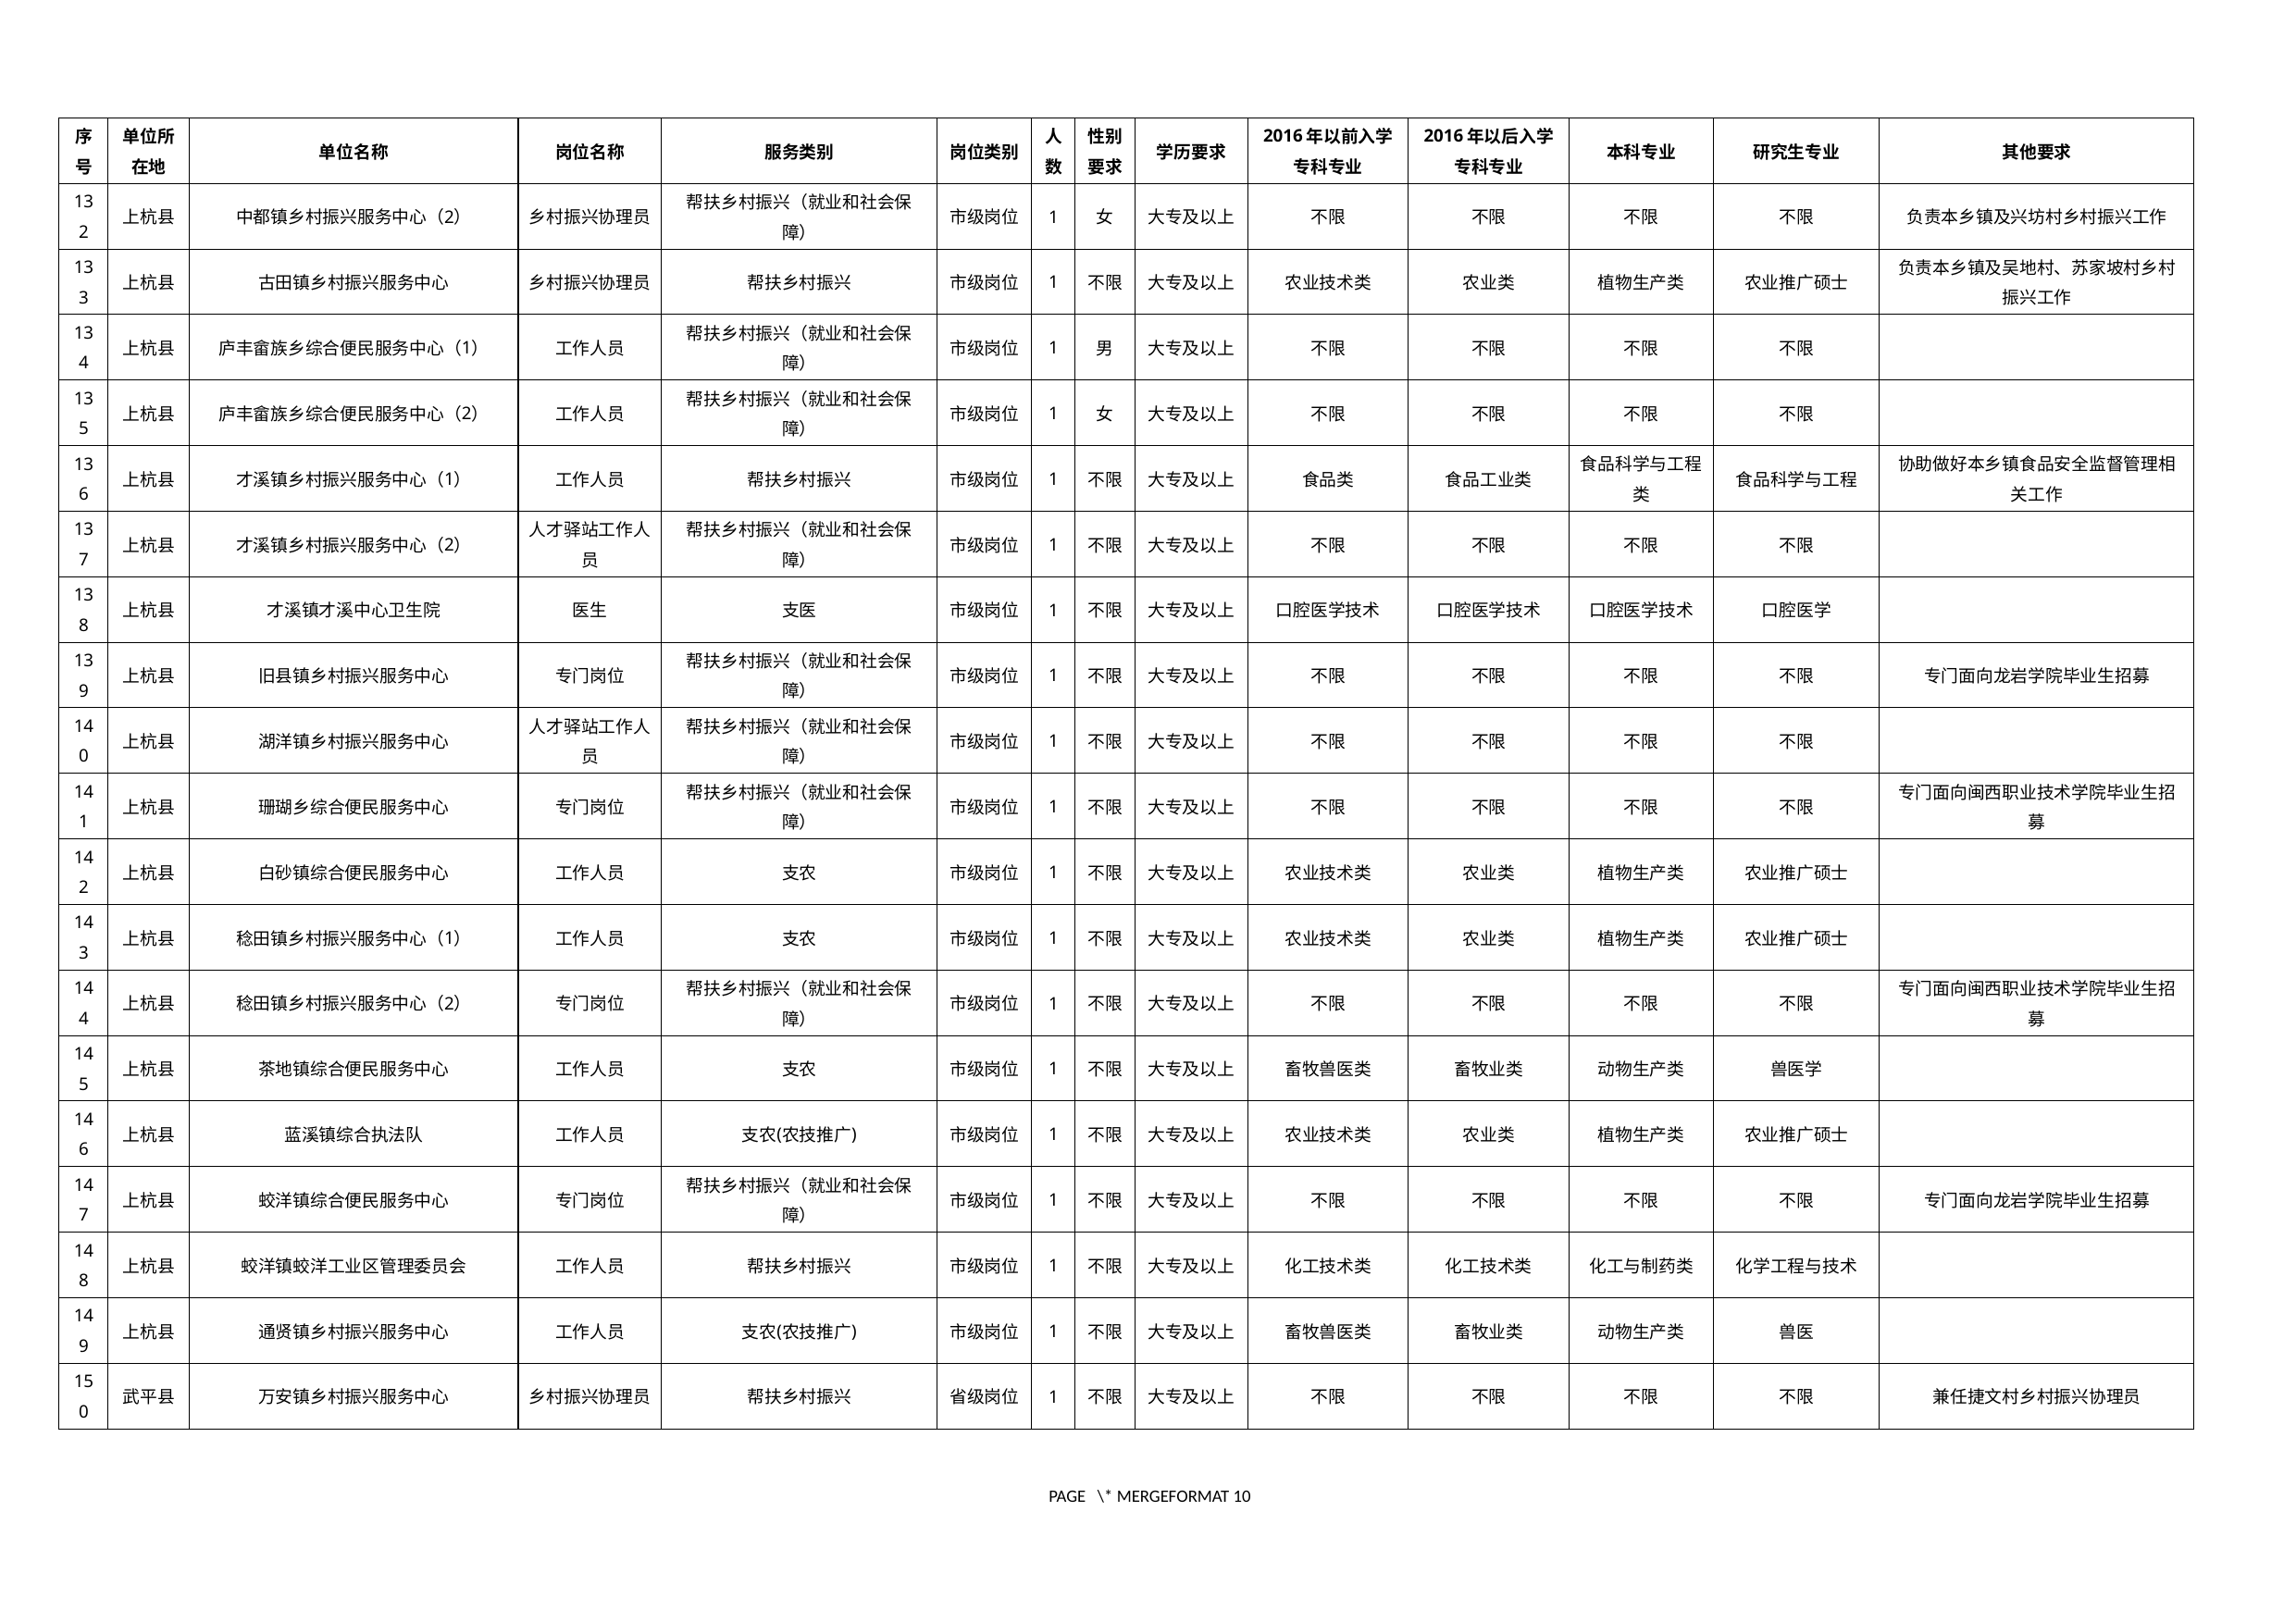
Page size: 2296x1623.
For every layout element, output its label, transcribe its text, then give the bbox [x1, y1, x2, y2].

table_cell 上杭县 [108, 184, 189, 248]
table_cell 147 [59, 1167, 107, 1232]
table_cell 市级岗位 [937, 184, 1031, 248]
table_cell 不限 [1570, 315, 1713, 379]
table_cell 大专及以上 [1136, 1167, 1247, 1232]
table_cell 上杭县 [108, 1233, 189, 1297]
table_cell 不限 [1714, 774, 1879, 838]
table_cell 不限 [1714, 512, 1879, 576]
table_header 单位所在地 [108, 118, 189, 183]
table_cell 大专及以上 [1136, 380, 1247, 445]
table_cell 上杭县 [108, 577, 189, 641]
table_cell 口腔医学技术 [1570, 577, 1713, 641]
table_cell 支医 [662, 577, 937, 641]
table_header 2016年以前入学专科专业 [1248, 118, 1408, 183]
table_cell 畜牧兽医类 [1248, 1036, 1408, 1100]
table_cell 大专及以上 [1136, 905, 1247, 970]
table_cell 大专及以上 [1136, 708, 1247, 773]
table_cell 上杭县 [108, 380, 189, 445]
table_cell 不限 [1714, 380, 1879, 445]
table_cell 大专及以上 [1136, 315, 1247, 379]
table_cell 市级岗位 [937, 577, 1031, 641]
table_cell 专门面向闽西职业技术学院毕业生招募 [1880, 971, 2193, 1035]
table_cell 白砂镇综合便民服务中心 [190, 839, 517, 904]
table_cell 农业推广硕士 [1714, 839, 1879, 904]
table_cell 1 [1032, 446, 1074, 511]
table_cell 1 [1032, 839, 1074, 904]
table_cell 不限 [1075, 1233, 1135, 1297]
table_cell 1 [1032, 184, 1074, 248]
table_cell 协助做好本乡镇食品安全监督管理相关工作 [1880, 446, 2193, 511]
table_cell 农业类 [1409, 1101, 1569, 1166]
table_cell 不限 [1714, 315, 1879, 379]
table_cell 大专及以上 [1136, 1101, 1247, 1166]
table_cell 上杭县 [108, 446, 189, 511]
table_header 研究生专业 [1714, 118, 1879, 183]
table_cell 乡村振兴协理员 [519, 1364, 661, 1428]
table_cell 不限 [1409, 1167, 1569, 1232]
table_cell 蛟洋镇蛟洋工业区管理委员会 [190, 1233, 517, 1297]
table_cell 上杭县 [108, 905, 189, 970]
table_cell 帮扶乡村振兴（就业和社会保障） [662, 971, 937, 1035]
table_cell 植物生产类 [1570, 839, 1713, 904]
table_cell 不限 [1570, 643, 1713, 707]
table_cell 不限 [1409, 971, 1569, 1035]
table_cell 乡村振兴协理员 [519, 184, 661, 248]
table_header 其他要求 [1880, 118, 2193, 183]
table_cell 市级岗位 [937, 1233, 1031, 1297]
table_cell 市级岗位 [937, 1167, 1031, 1232]
table_cell 动物生产类 [1570, 1298, 1713, 1363]
table_cell 农业类 [1409, 839, 1569, 904]
table_cell 1 [1032, 512, 1074, 576]
table_cell 大专及以上 [1136, 577, 1247, 641]
table_cell 不限 [1075, 708, 1135, 773]
table_cell 稔田镇乡村振兴服务中心（2） [190, 971, 517, 1035]
table_cell 市级岗位 [937, 380, 1031, 445]
table_cell 不限 [1248, 971, 1408, 1035]
table_cell 支农(农技推广) [662, 1298, 937, 1363]
table_cell 大专及以上 [1136, 1364, 1247, 1428]
table_cell 古田镇乡村振兴服务中心 [190, 250, 517, 314]
table_cell 人才驿站工作人员 [519, 708, 661, 773]
table_cell 上杭县 [108, 774, 189, 838]
table_cell 1 [1032, 1298, 1074, 1363]
table_cell 上杭县 [108, 315, 189, 379]
table_cell 不限 [1075, 446, 1135, 511]
table_cell 上杭县 [108, 708, 189, 773]
table_cell 上杭县 [108, 839, 189, 904]
table_cell 畜牧业类 [1409, 1036, 1569, 1100]
table_cell 蛟洋镇综合便民服务中心 [190, 1167, 517, 1232]
table_header 人数 [1032, 118, 1074, 183]
table_cell 畜牧兽医类 [1248, 1298, 1408, 1363]
table_cell 不限 [1570, 774, 1713, 838]
table_cell 1 [1032, 250, 1074, 314]
table_cell 动物生产类 [1570, 1036, 1713, 1100]
table_cell [1880, 315, 2193, 379]
table_cell 不限 [1248, 774, 1408, 838]
table_cell 兽医学 [1714, 1036, 1879, 1100]
table_cell 专门岗位 [519, 643, 661, 707]
table_cell 135 [59, 380, 107, 445]
table_cell 农业技术类 [1248, 905, 1408, 970]
table_cell 不限 [1570, 184, 1713, 248]
table_cell 口腔医学技术 [1248, 577, 1408, 641]
table_cell 植物生产类 [1570, 1101, 1713, 1166]
table_cell 庐丰畲族乡综合便民服务中心（2） [190, 380, 517, 445]
table_cell 市级岗位 [937, 708, 1031, 773]
table_cell 不限 [1248, 1364, 1408, 1428]
table_cell 支农 [662, 905, 937, 970]
table_cell 工作人员 [519, 315, 661, 379]
table_cell 市级岗位 [937, 839, 1031, 904]
table_cell 不限 [1409, 643, 1569, 707]
table_cell 不限 [1248, 643, 1408, 707]
table_header 本科专业 [1570, 118, 1713, 183]
table_cell [1880, 1036, 2193, 1100]
table_cell [1880, 1298, 2193, 1363]
table_cell 珊瑚乡综合便民服务中心 [190, 774, 517, 838]
table_header 学历要求 [1136, 118, 1247, 183]
table_cell [1880, 905, 2193, 970]
table_cell 湖洋镇乡村振兴服务中心 [190, 708, 517, 773]
table_cell 农业推广硕士 [1714, 905, 1879, 970]
table_cell 不限 [1570, 512, 1713, 576]
table_cell 141 [59, 774, 107, 838]
table_cell 不限 [1714, 1167, 1879, 1232]
table_cell 化工与制药类 [1570, 1233, 1713, 1297]
table_cell 武平县 [108, 1364, 189, 1428]
table_cell 帮扶乡村振兴 [662, 446, 937, 511]
table_cell 大专及以上 [1136, 1298, 1247, 1363]
table_cell 化工技术类 [1409, 1233, 1569, 1297]
table_cell 农业推广硕士 [1714, 1101, 1879, 1166]
table_cell 不限 [1570, 1364, 1713, 1428]
table_cell 不限 [1248, 1167, 1408, 1232]
table_cell 畜牧业类 [1409, 1298, 1569, 1363]
table_cell 工作人员 [519, 1101, 661, 1166]
table_cell [1880, 512, 2193, 576]
table_cell 专门岗位 [519, 1167, 661, 1232]
table_header 岗位名称 [519, 118, 661, 183]
table_cell 上杭县 [108, 512, 189, 576]
table_cell 食品工业类 [1409, 446, 1569, 511]
table_cell 不限 [1248, 184, 1408, 248]
table_cell 市级岗位 [937, 971, 1031, 1035]
table_cell 1 [1032, 577, 1074, 641]
table_cell 帮扶乡村振兴 [662, 1364, 937, 1428]
table_cell 137 [59, 512, 107, 576]
table_cell 中都镇乡村振兴服务中心（2） [190, 184, 517, 248]
table_cell 大专及以上 [1136, 446, 1247, 511]
table_cell 136 [59, 446, 107, 511]
table_cell 不限 [1714, 971, 1879, 1035]
table_cell 专门岗位 [519, 971, 661, 1035]
table_cell 通贤镇乡村振兴服务中心 [190, 1298, 517, 1363]
table_cell 不限 [1409, 184, 1569, 248]
table_cell 帮扶乡村振兴 [662, 1233, 937, 1297]
table_cell 不限 [1075, 1101, 1135, 1166]
table_cell 女 [1075, 380, 1135, 445]
table_cell 万安镇乡村振兴服务中心 [190, 1364, 517, 1428]
table_cell 才溪镇乡村振兴服务中心（1） [190, 446, 517, 511]
table_cell 食品科学与工程 [1714, 446, 1879, 511]
table_cell 市级岗位 [937, 315, 1031, 379]
table_cell 大专及以上 [1136, 1233, 1247, 1297]
table_cell 上杭县 [108, 1036, 189, 1100]
table_cell 138 [59, 577, 107, 641]
table_cell 不限 [1075, 905, 1135, 970]
table_cell 142 [59, 839, 107, 904]
table_cell 1 [1032, 708, 1074, 773]
table_cell 不限 [1248, 380, 1408, 445]
table_cell 不限 [1075, 577, 1135, 641]
table_cell 不限 [1409, 1364, 1569, 1428]
table_cell 不限 [1075, 971, 1135, 1035]
table_cell 农业类 [1409, 905, 1569, 970]
table_cell 工作人员 [519, 1233, 661, 1297]
table_cell 化工技术类 [1248, 1233, 1408, 1297]
table_cell 不限 [1570, 380, 1713, 445]
table_cell 不限 [1570, 971, 1713, 1035]
table_cell 不限 [1075, 512, 1135, 576]
table_cell 帮扶乡村振兴（就业和社会保障） [662, 708, 937, 773]
table_header 岗位类别 [937, 118, 1031, 183]
table_cell 帮扶乡村振兴（就业和社会保障） [662, 512, 937, 576]
table_cell 1 [1032, 1101, 1074, 1166]
table_cell 植物生产类 [1570, 905, 1713, 970]
table_header 服务类别 [662, 118, 937, 183]
table_cell 1 [1032, 1036, 1074, 1100]
table_header 单位名称 [190, 118, 517, 183]
table_cell 市级岗位 [937, 250, 1031, 314]
table_cell 不限 [1714, 1364, 1879, 1428]
table_cell 市级岗位 [937, 1036, 1031, 1100]
table_cell 大专及以上 [1136, 839, 1247, 904]
table_cell 农业推广硕士 [1714, 250, 1879, 314]
table_cell 口腔医学技术 [1409, 577, 1569, 641]
table_cell 1 [1032, 905, 1074, 970]
table_cell 148 [59, 1233, 107, 1297]
table_cell 兼任捷文村乡村振兴协理员 [1880, 1364, 2193, 1428]
table_cell 蓝溪镇综合执法队 [190, 1101, 517, 1166]
table_cell 143 [59, 905, 107, 970]
table_cell 不限 [1075, 1167, 1135, 1232]
table_cell 133 [59, 250, 107, 314]
table_cell 大专及以上 [1136, 1036, 1247, 1100]
table_cell 上杭县 [108, 1167, 189, 1232]
table_cell 不限 [1714, 184, 1879, 248]
table_cell 专门面向龙岩学院毕业生招募 [1880, 643, 2193, 707]
table_cell 帮扶乡村振兴（就业和社会保障） [662, 184, 937, 248]
table_cell 不限 [1409, 512, 1569, 576]
table_cell 农业技术类 [1248, 839, 1408, 904]
table_cell 工作人员 [519, 446, 661, 511]
table_cell 市级岗位 [937, 774, 1031, 838]
table_cell 稔田镇乡村振兴服务中心（1） [190, 905, 517, 970]
table_cell 不限 [1570, 1167, 1713, 1232]
table_cell 大专及以上 [1136, 774, 1247, 838]
table_cell 帮扶乡村振兴（就业和社会保障） [662, 380, 937, 445]
table_cell 不限 [1075, 643, 1135, 707]
table_cell 1 [1032, 774, 1074, 838]
table_header 性别要求 [1075, 118, 1135, 183]
table_cell 市级岗位 [937, 905, 1031, 970]
table_cell 不限 [1570, 708, 1713, 773]
table_cell 专门岗位 [519, 774, 661, 838]
table_cell 工作人员 [519, 839, 661, 904]
table_cell [1880, 380, 2193, 445]
table_cell 工作人员 [519, 905, 661, 970]
table_cell 145 [59, 1036, 107, 1100]
table_cell 食品类 [1248, 446, 1408, 511]
table_cell 庐丰畲族乡综合便民服务中心（1） [190, 315, 517, 379]
table_cell 帮扶乡村振兴（就业和社会保障） [662, 1167, 937, 1232]
table_cell 女 [1075, 184, 1135, 248]
table_cell 植物生产类 [1570, 250, 1713, 314]
table_cell 大专及以上 [1136, 250, 1247, 314]
table_cell 上杭县 [108, 971, 189, 1035]
table_cell [1880, 708, 2193, 773]
table_cell 负责本乡镇及兴坊村乡村振兴工作 [1880, 184, 2193, 248]
table_cell 农业类 [1409, 250, 1569, 314]
table_cell 医生 [519, 577, 661, 641]
table_cell 1 [1032, 971, 1074, 1035]
table_cell 不限 [1075, 1036, 1135, 1100]
table_cell 不限 [1248, 315, 1408, 379]
table_cell 专门面向龙岩学院毕业生招募 [1880, 1167, 2193, 1232]
table_cell 不限 [1075, 1364, 1135, 1428]
table_cell 146 [59, 1101, 107, 1166]
table_cell 不限 [1075, 774, 1135, 838]
table_cell 139 [59, 643, 107, 707]
table_cell 149 [59, 1298, 107, 1363]
table_cell 男 [1075, 315, 1135, 379]
table_cell 不限 [1409, 708, 1569, 773]
table_cell 上杭县 [108, 250, 189, 314]
table_cell 才溪镇乡村振兴服务中心（2） [190, 512, 517, 576]
table_cell 帮扶乡村振兴（就业和社会保障） [662, 315, 937, 379]
table_cell 市级岗位 [937, 643, 1031, 707]
table_cell 1 [1032, 380, 1074, 445]
table_cell 旧县镇乡村振兴服务中心 [190, 643, 517, 707]
table_cell 144 [59, 971, 107, 1035]
table_cell 农业技术类 [1248, 250, 1408, 314]
table_cell 茶地镇综合便民服务中心 [190, 1036, 517, 1100]
table_cell 1 [1032, 1233, 1074, 1297]
table_cell 不限 [1714, 643, 1879, 707]
table_cell 上杭县 [108, 1101, 189, 1166]
table_cell 132 [59, 184, 107, 248]
table_cell 不限 [1248, 708, 1408, 773]
table_cell [1880, 1233, 2193, 1297]
table_cell 不限 [1409, 774, 1569, 838]
table_cell 帮扶乡村振兴（就业和社会保障） [662, 643, 937, 707]
table_cell 帮扶乡村振兴 [662, 250, 937, 314]
table_cell 大专及以上 [1136, 643, 1247, 707]
table_cell 省级岗位 [937, 1364, 1031, 1428]
table_cell 1 [1032, 315, 1074, 379]
table_cell 1 [1032, 1167, 1074, 1232]
table_cell 兽医 [1714, 1298, 1879, 1363]
table_cell 大专及以上 [1136, 512, 1247, 576]
table_cell 市级岗位 [937, 446, 1031, 511]
table_cell 工作人员 [519, 380, 661, 445]
table_cell 支农 [662, 1036, 937, 1100]
table_cell 负责本乡镇及吴地村、苏家坡村乡村振兴工作 [1880, 250, 2193, 314]
table_cell 150 [59, 1364, 107, 1428]
table_cell 140 [59, 708, 107, 773]
table_cell 乡村振兴协理员 [519, 250, 661, 314]
table_header 2016年以后入学专科专业 [1409, 118, 1569, 183]
table_cell 食品科学与工程类 [1570, 446, 1713, 511]
table_cell 工作人员 [519, 1298, 661, 1363]
table_cell 134 [59, 315, 107, 379]
table_cell 1 [1032, 643, 1074, 707]
table_cell 专门面向闽西职业技术学院毕业生招募 [1880, 774, 2193, 838]
table_cell 不限 [1714, 708, 1879, 773]
table_cell 不限 [1075, 839, 1135, 904]
table_cell 大专及以上 [1136, 971, 1247, 1035]
table_cell 口腔医学 [1714, 577, 1879, 641]
table_cell [1880, 577, 2193, 641]
table_cell 不限 [1409, 380, 1569, 445]
table_cell 不限 [1409, 315, 1569, 379]
table_cell 支农 [662, 839, 937, 904]
table_cell 上杭县 [108, 1298, 189, 1363]
table_cell 人才驿站工作人员 [519, 512, 661, 576]
table_cell 支农(农技推广) [662, 1101, 937, 1166]
table_cell 不限 [1075, 250, 1135, 314]
table_cell [1880, 1101, 2193, 1166]
table_cell 帮扶乡村振兴（就业和社会保障） [662, 774, 937, 838]
table_cell [1880, 839, 2193, 904]
table_cell 上杭县 [108, 643, 189, 707]
table_cell 不限 [1248, 512, 1408, 576]
table_cell 大专及以上 [1136, 184, 1247, 248]
table_cell 市级岗位 [937, 512, 1031, 576]
table_cell 1 [1032, 1364, 1074, 1428]
table_cell 市级岗位 [937, 1298, 1031, 1363]
table_header 序号 [59, 118, 107, 183]
table_cell 工作人员 [519, 1036, 661, 1100]
table_cell 才溪镇才溪中心卫生院 [190, 577, 517, 641]
table_cell 不限 [1075, 1298, 1135, 1363]
table_cell 市级岗位 [937, 1101, 1031, 1166]
table_cell 化学工程与技术 [1714, 1233, 1879, 1297]
table_cell 农业技术类 [1248, 1101, 1408, 1166]
